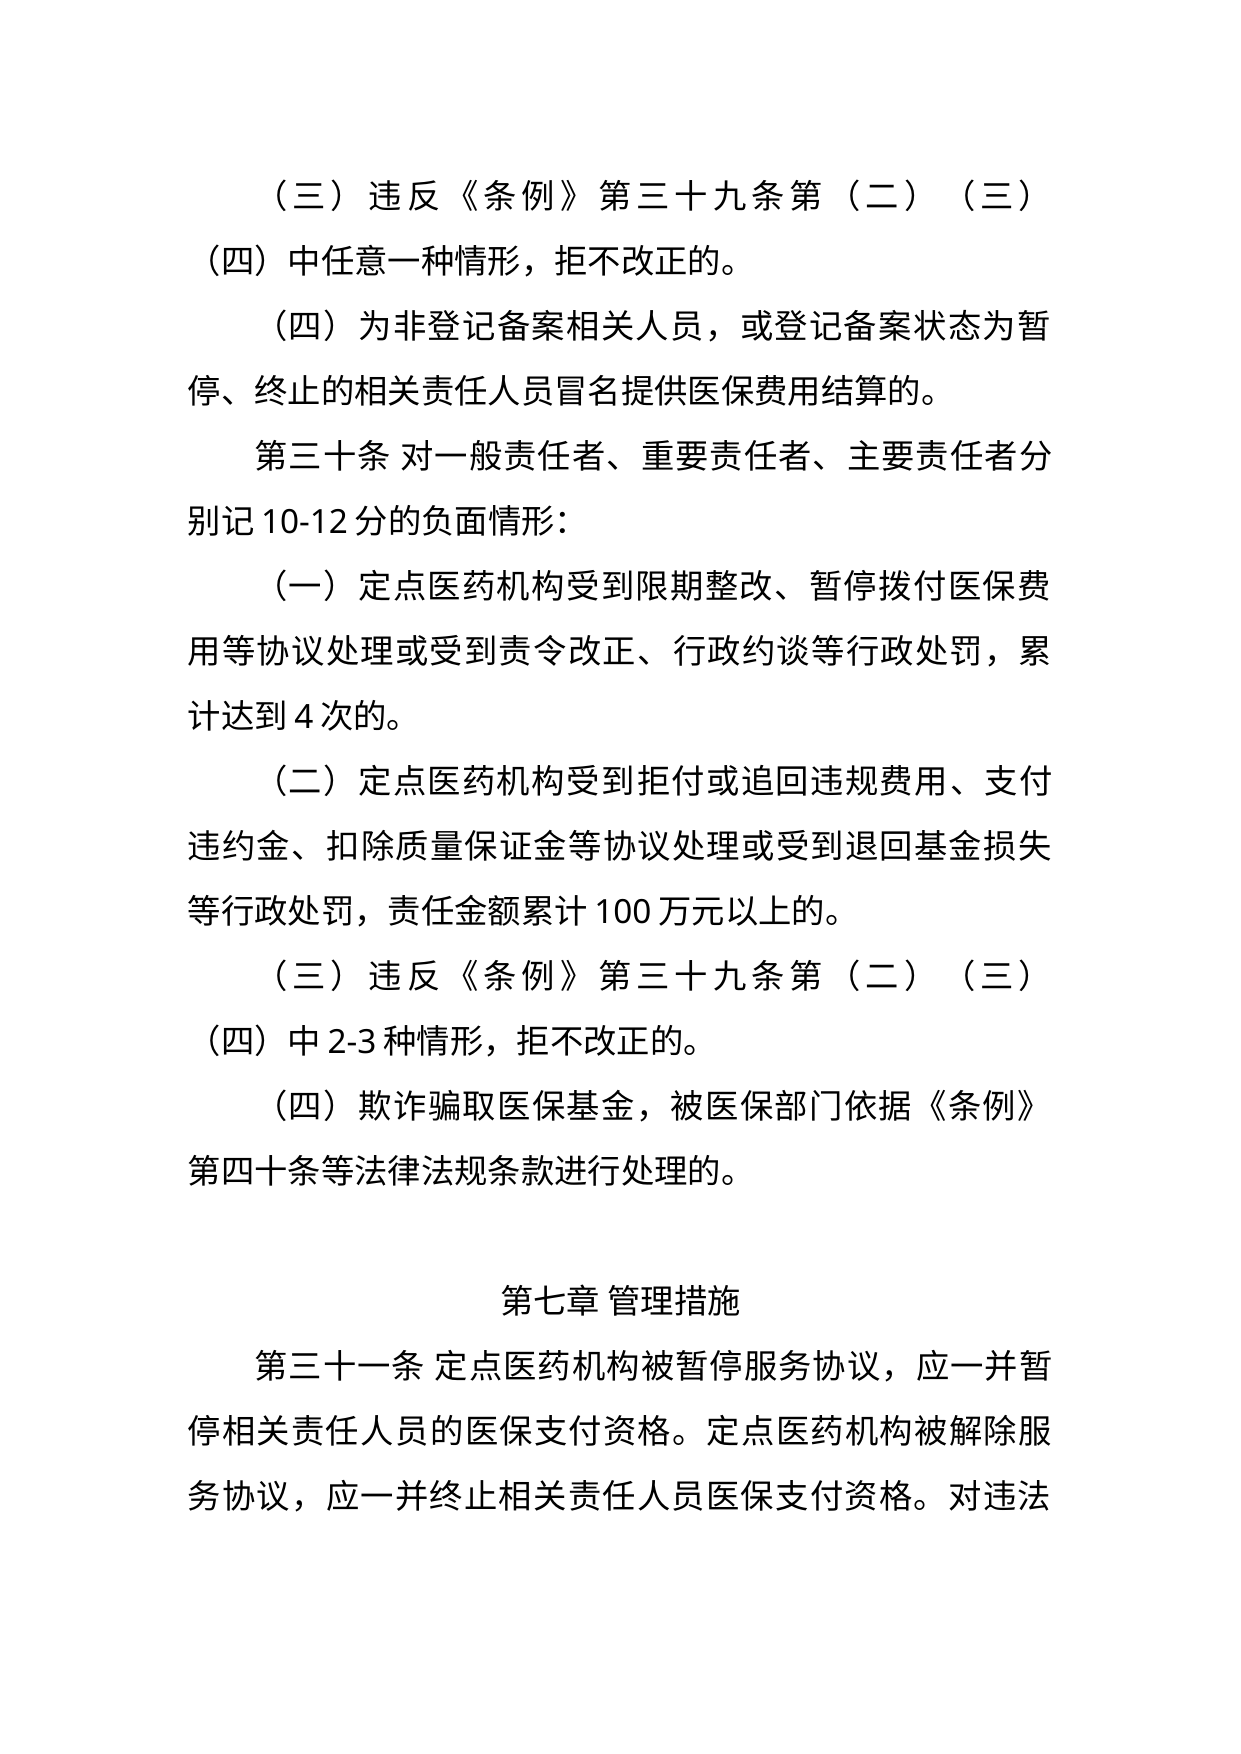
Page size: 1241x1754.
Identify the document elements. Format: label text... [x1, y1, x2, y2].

text 第七章 管理措施 [187, 1267, 1053, 1332]
text （三）违反《条例》第三十九条第（二）（三）（四）中2-3种情形，拒不改正的。 [187, 942, 1053, 1072]
text （三）违反《条例》第三十九条第（二）（三）（四）中任意一种情形，拒不改正的。 [187, 162, 1053, 292]
text （四）欺诈骗取医保基金，被医保部门依据《条例》第四十条等法律法规条款进行处理的。 [187, 1072, 1053, 1202]
text （四）为非登记备案相关人员，或登记备案状态为暂停、终止的相关责任人员冒名提供医保费用结算的。 [187, 292, 1053, 422]
text （二）定点医药机构受到拒付或追回违规费用、支付违约金、扣除质量保证金等协议处理或受到退回基金损失等行政处罚，责任金额累计100万元以上的。 [187, 747, 1053, 942]
text 第三十条 对一般责任者、重要责任者、主要责任者分别记10-12分的负面情形： [187, 422, 1053, 552]
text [187, 1332, 1053, 1527]
text （一）定点医药机构受到限期整改、暂停拨付医保费用等协议处理或受到责令改正、行政约谈等行政处罚，累计达到4次的。 [187, 552, 1053, 747]
